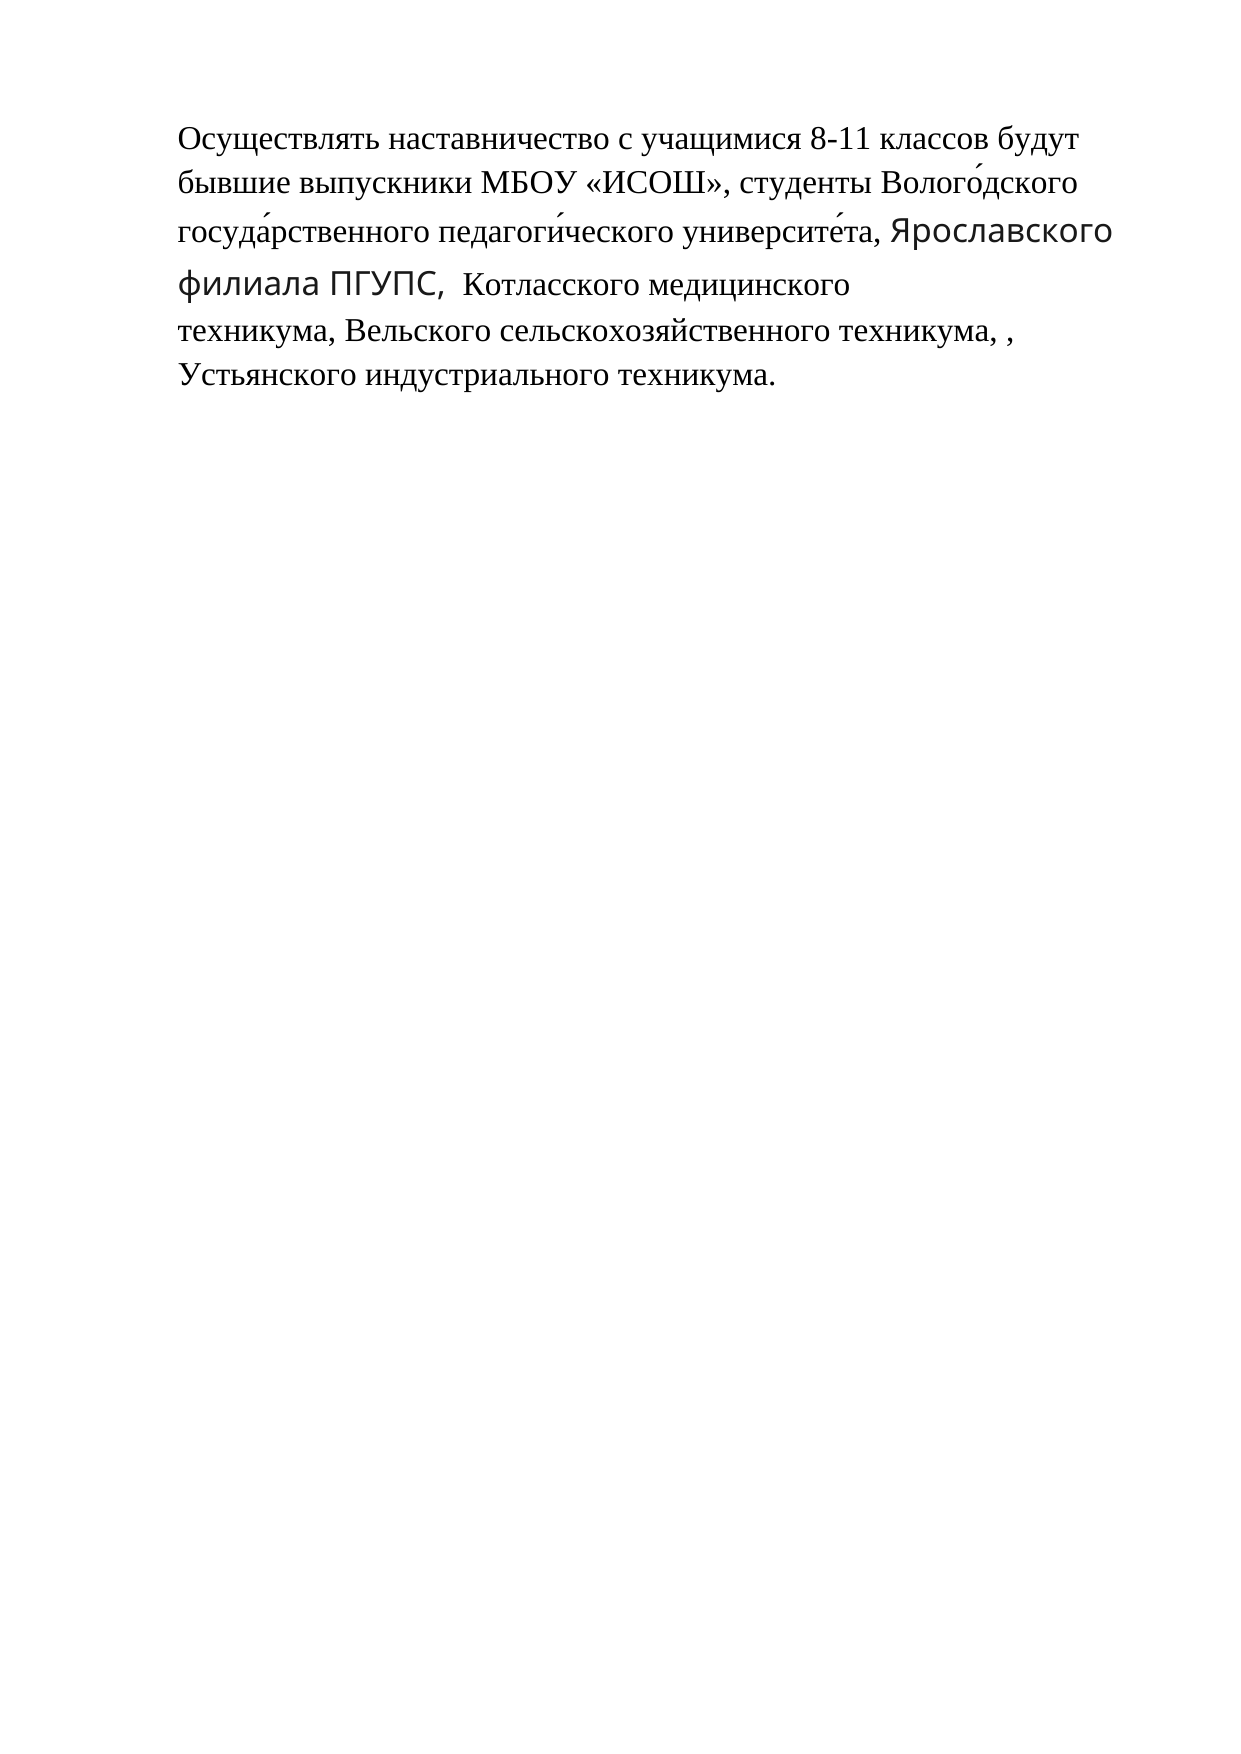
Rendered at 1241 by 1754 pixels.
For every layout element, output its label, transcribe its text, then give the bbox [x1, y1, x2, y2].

text Осуществлять наставничество с учащимися 8-11 классов будут бывшие выпускники МБОУ «ИСОШ», студенты Волого́дского госуда́рственного педагоги́ческого университе́та, Ярославского филиала ПГУПС, Котласского медицинского техникума, Вельского сельскохозяйственного техникума, , Устьянского индустриального техникума. [177, 118, 1152, 393]
